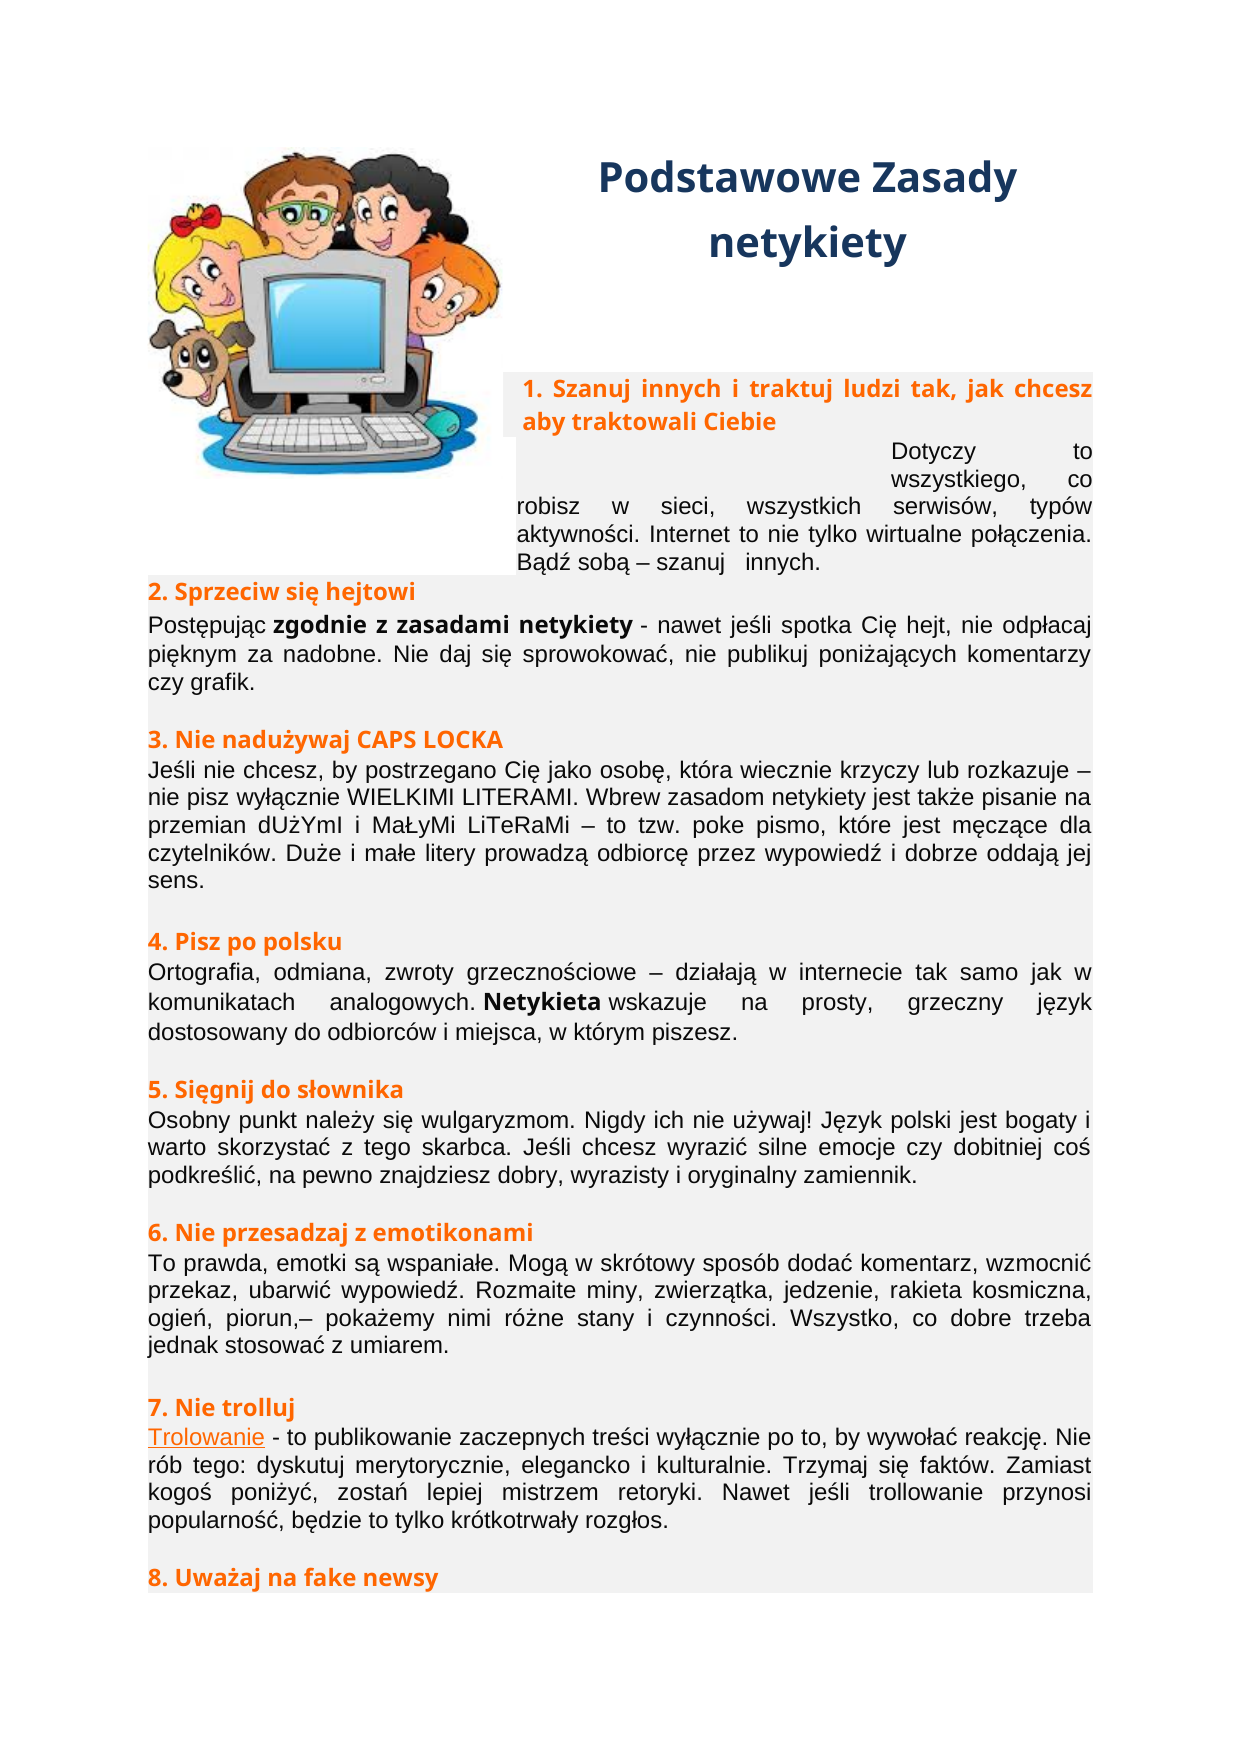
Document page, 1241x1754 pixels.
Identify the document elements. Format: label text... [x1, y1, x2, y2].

text To prawda, emotki są wspaniałe. Mogą w skrótowy sposób dodać komentarz, wzmocnić przekaz, ubarwić wypowiedź. Rozmaite miny, zwierzątka, jedzenie, rakieta kosmiczna, ogień, piorun,– pokażemy nimi różne stany i czynności. Wszystko, co dobre trzeba jednak stosować z umiarem. [148, 1249, 1093, 1359]
text Postępując zgodnie z zasadami netykiety - nawet jeśli spotka Cię hejt, nie odpłacaj pięknym za nadobne. Nie daj się sprowokować, nie publikuj poniżających komentarzy czy grafik. [148, 608, 1093, 696]
text 4. Pisz po polsku [148, 925, 1093, 958]
text 5. Sięgnij do słownika [148, 1073, 1093, 1106]
text Trolowanie - to publikowanie zaczepnych treści wyłącznie po to, by wywołać reakcję. Nie rób tego: dyskutuj merytorycznie, elegancko i kulturalnie. Trzymaj się faktów. Zamiast kogoś poniżyć, zostań lepiej mistrzem retoryki. Nawet jeśli trollowanie przynosi popularność, będzie to tylko krótkotrwały rozgłos. [148, 1423, 1093, 1533]
text Dotyczy to wszystkiego, co robisz w sieci, wszystkich serwisów, typów aktywności. Internet to nie tylko wirtualne połączenia. Bądź sobą – szanuj innych. [516, 437, 1093, 575]
text Podstawowe Zasady netykiety [504, 148, 1093, 269]
text 7. Nie trolluj [148, 1390, 1093, 1423]
text Ortografia, odmiana, zwroty grzecznościowe – działają w internecie tak samo jak w komunikatach analogowych. Netykieta wskazuje na prosty, grzeczny język dostosowany do odbiorców i miejsca, w którym piszesz. [148, 958, 1093, 1045]
picture [147, 147, 504, 479]
text 8. Uważaj na fake newsy [148, 1561, 1093, 1593]
text 3. Nie nadużywaj CAPS LOCKA [148, 723, 1093, 756]
text Jeśli nie chcesz, by postrzegano Cię jako osobę, która wiecznie krzyczy lub rozkazuje – nie pisz wyłącznie WIELKIMI LITERAMI. Wbrew zasadom netykiety jest także pisanie na przemian dUżYmI i MaŁyMi LiTeRaMi – to tzw. poke pismo, które jest męczące dla czytelników. Duże i małe litery prowadzą odbiorcę przez wypowiedź i dobrze oddają jej sens. [148, 756, 1093, 894]
text 2. Sprzeciw się hejtowi [148, 575, 1093, 608]
text Osobny punkt należy się wulgaryzmom. Nigdy ich nie używaj! Język polski jest bogaty i warto skorzystać z tego skarbca. Jeśli chcesz wyrazić silne emocje czy dobitniej coś podkreślić, na pewno znajdziesz dobry, wyrazisty i oryginalny zamiennik. [148, 1106, 1093, 1188]
text 1. Szanuj innych i traktuj ludzi tak, jak chcesz aby traktowali Ciebie [504, 372, 1093, 437]
text 6. Nie przesadzaj z emotikonami [148, 1216, 1093, 1249]
